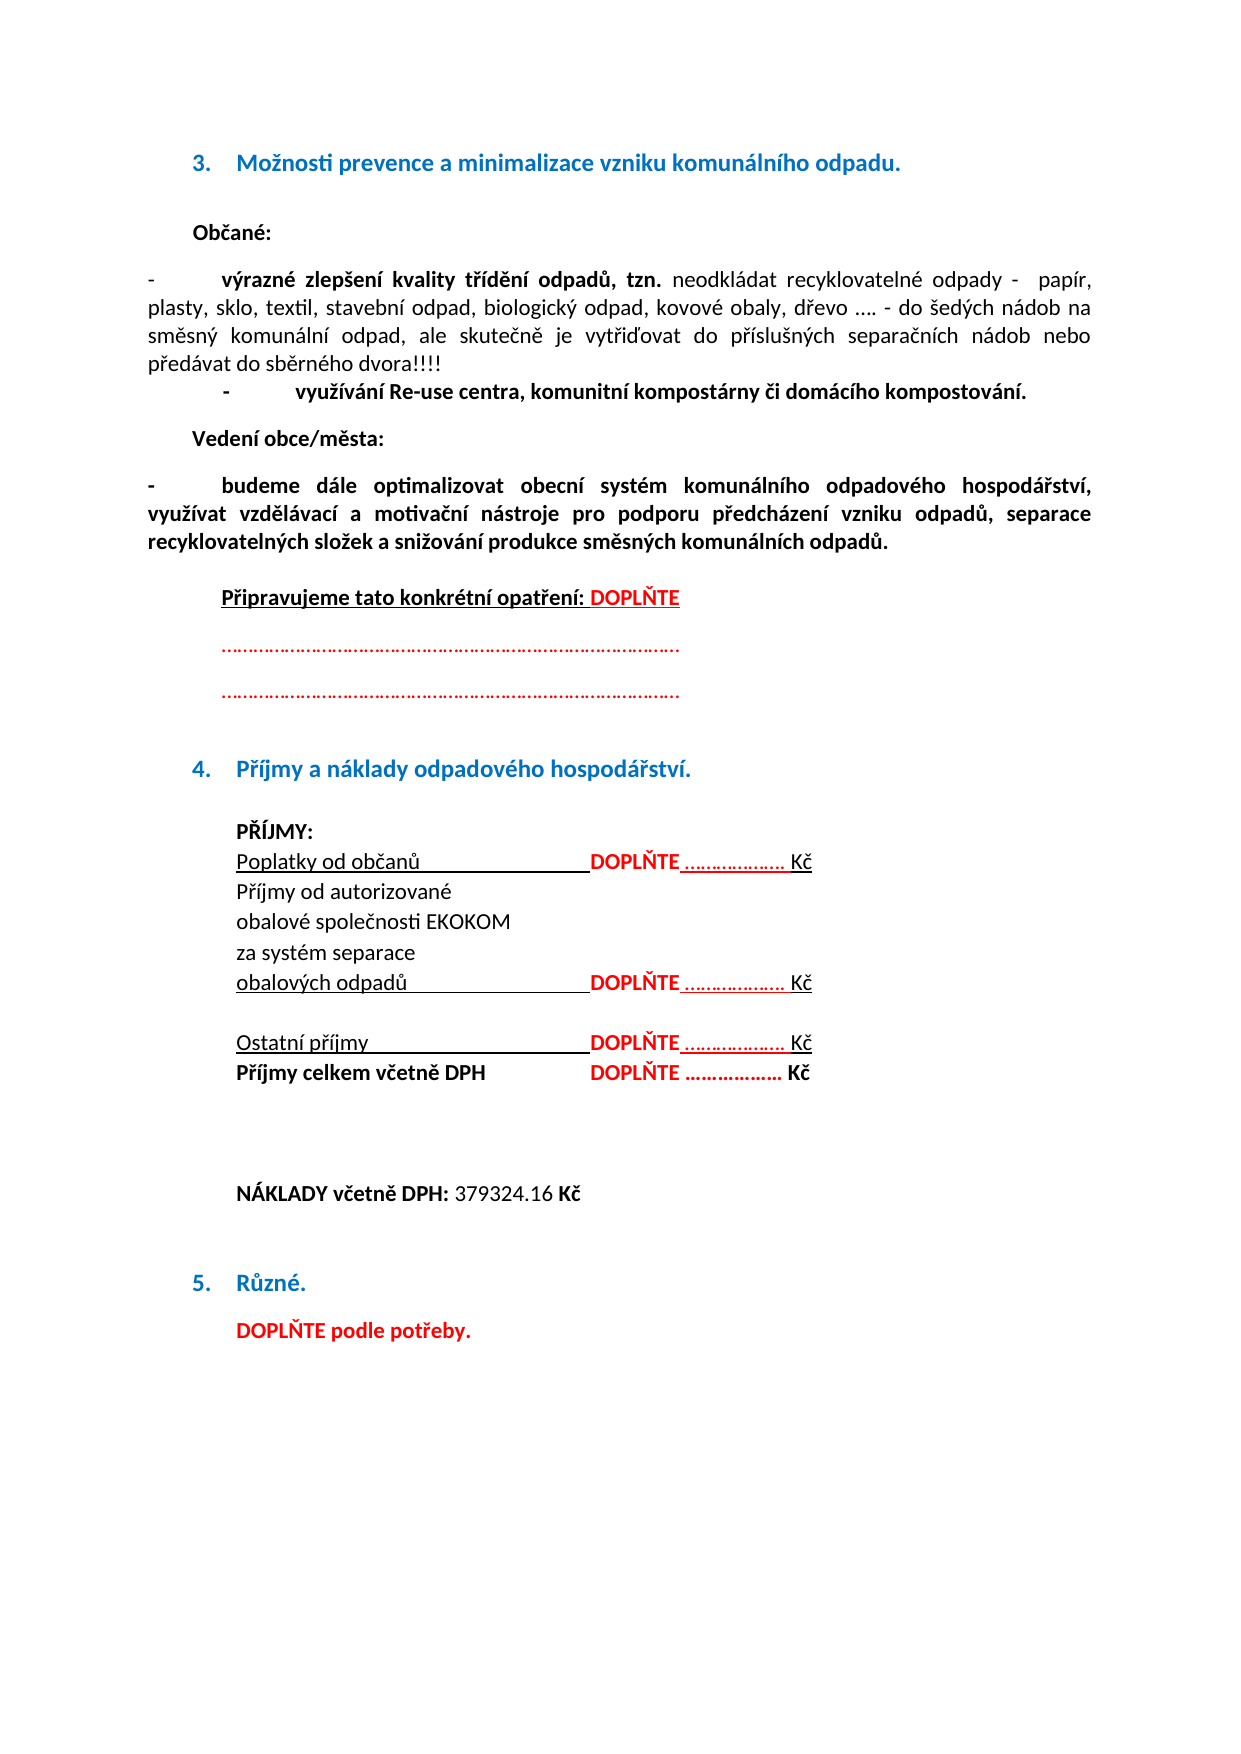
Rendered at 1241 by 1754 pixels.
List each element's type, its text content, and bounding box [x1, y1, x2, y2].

list výrazné zlepšení kvality třídění odpadů, tzn. neodkládat recyklovatelné odpady - papír, plasty, sklo, textil, stavební odpad, biologický odpad, kovové obaly, dřevo …. - do šedých nádob na směsný komunální odpad, ale skutečně je vytřiďovat do příslušných separačních nádob nebo předávat do sběrného dvora!!!! [148, 265, 1093, 377]
list NÁKLADY včetně DPH: Kč [236, 1179, 1093, 1237]
list obalových odpadů DOPLŇTE ………………. Kč [236, 968, 1093, 996]
list využívání Re-use centra, komunitní kompostárny či domácího kompostování. [223, 377, 1093, 405]
text Občané: [193, 218, 1093, 246]
list budeme dále optimalizovat obecní systém komunálního odpadového hospodářství, využívat vzdělávací a motivační nástroje pro podporu předcházení vzniku odpadů, separace recyklovatelných složek a snižování produkce směsných komunálních odpadů. [148, 471, 1093, 555]
list Různé. [192, 1267, 1093, 1298]
list Ostatní příjmy DOPLŇTE ………………. Kč [236, 1028, 1093, 1056]
text Připravujeme tato konkrétní opatření: DOPLŇTE [148, 583, 1093, 611]
text …………………………………………………………………………… [148, 677, 1093, 735]
list za systém separace [236, 938, 1093, 966]
list Příjmy od autorizované [236, 877, 1093, 905]
list PŘÍJMY: [236, 817, 1093, 845]
list Příjmy a náklady odpadového hospodářství. [192, 754, 1093, 784]
text Vedení obce/města: [148, 424, 1093, 452]
text DOPLŇTE podle potřeby. [207, 1317, 1093, 1345]
list Možnosti prevence a minimalizace vzniku komunálního odpadu. [192, 148, 1093, 178]
list Příjmy celkem včetně DPH DOPLŇTE ……………… Kč [236, 1058, 1093, 1086]
text …………………………………………………………………………… [148, 630, 1093, 658]
list Poplatky od občanů DOPLŇTE ………………. Kč [236, 847, 1093, 875]
list obalové společnosti EKOKOM [236, 907, 1093, 935]
